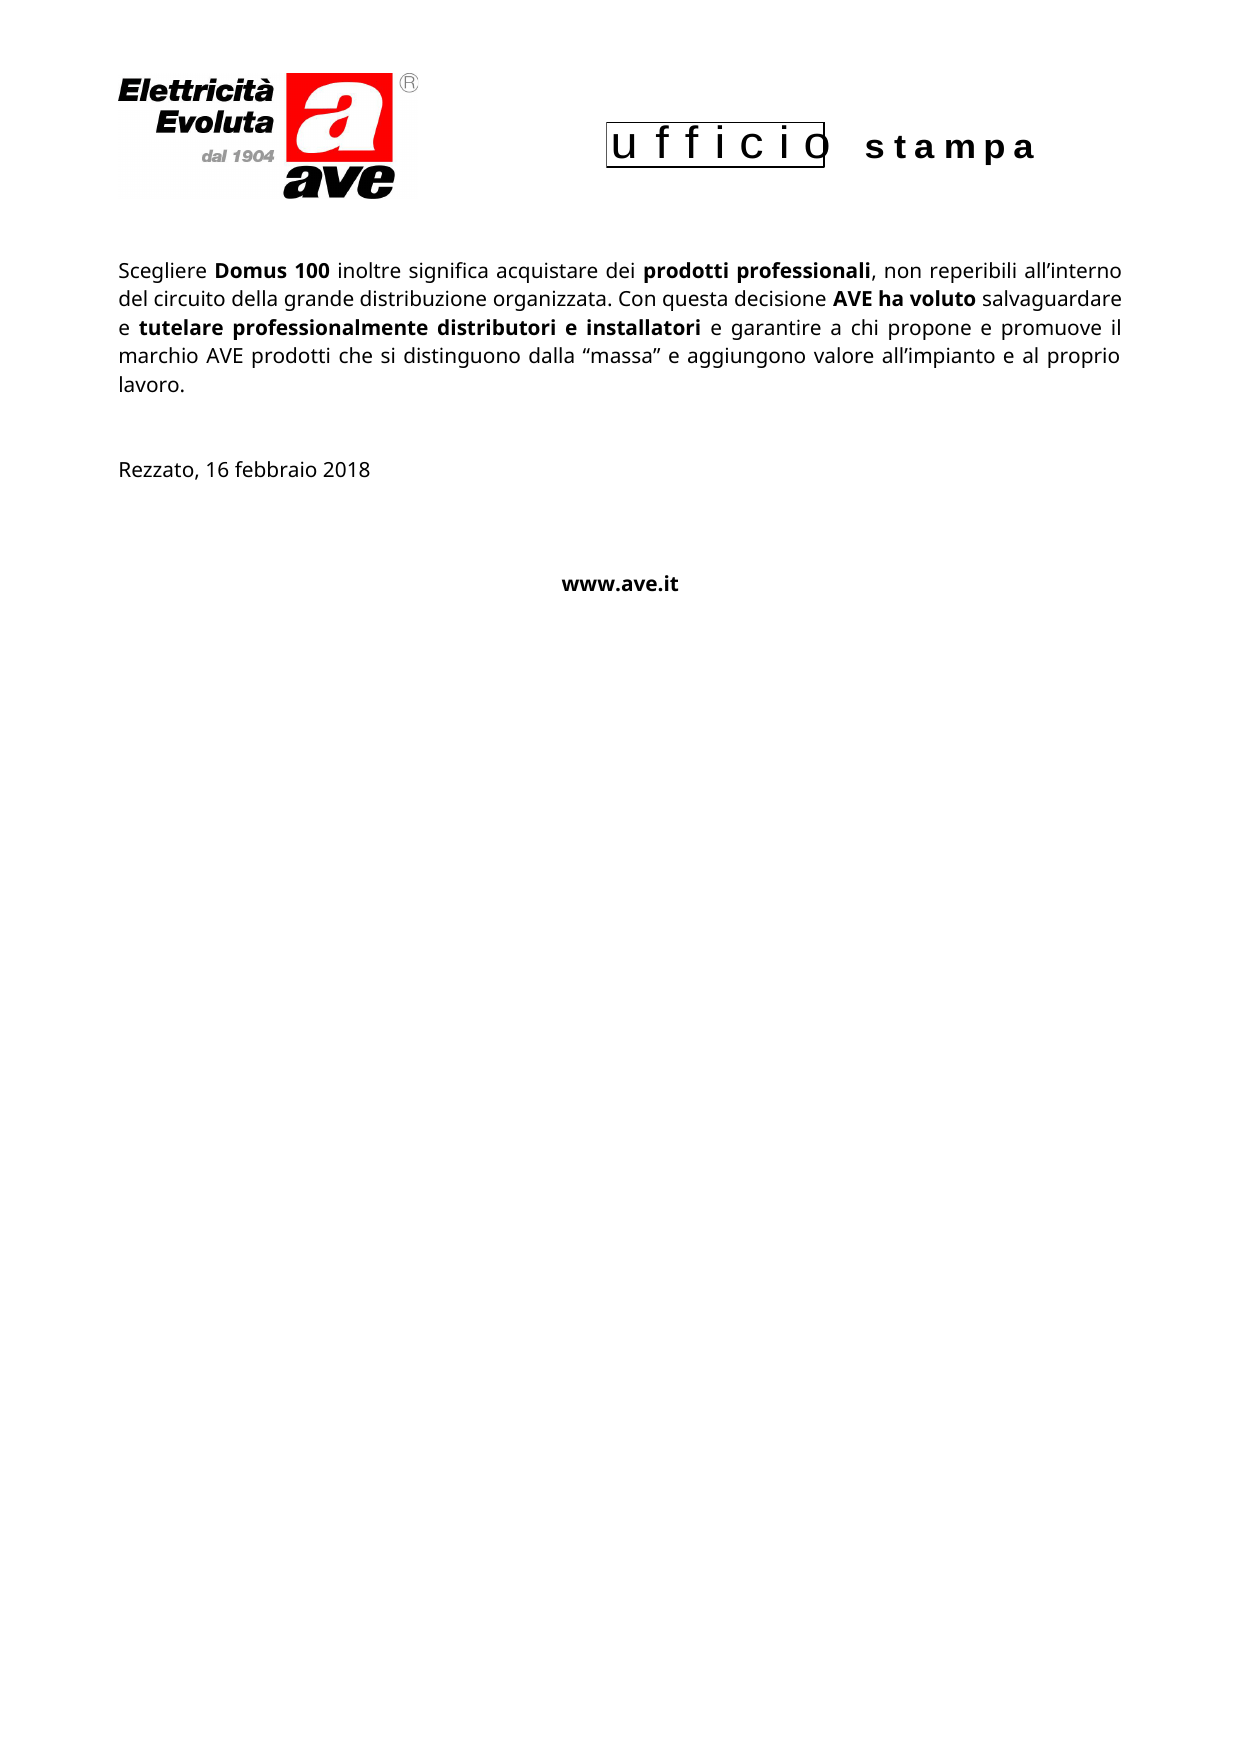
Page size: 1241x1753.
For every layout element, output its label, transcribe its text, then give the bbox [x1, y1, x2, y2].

text Scegliere Domus 100 inoltre significa acquistare dei prodotti professionali, non reperibili all’interno del circuito della grande distribuzione organizzata. Con questa decisione AVE ha voluto salvaguardare e tutelare professionalmente distributori e installatori e garantire a chi propone e promuove il marchio AVE prodotti che si distinguono dalla “massa” e aggiungono valore all’impianto e al proprio lavoro. [118, 256, 1122, 398]
picture [118, 73, 419, 199]
text www.ave.it [118, 569, 1122, 597]
text Rezzato, 16 febbraio 2018 [118, 455, 1122, 483]
